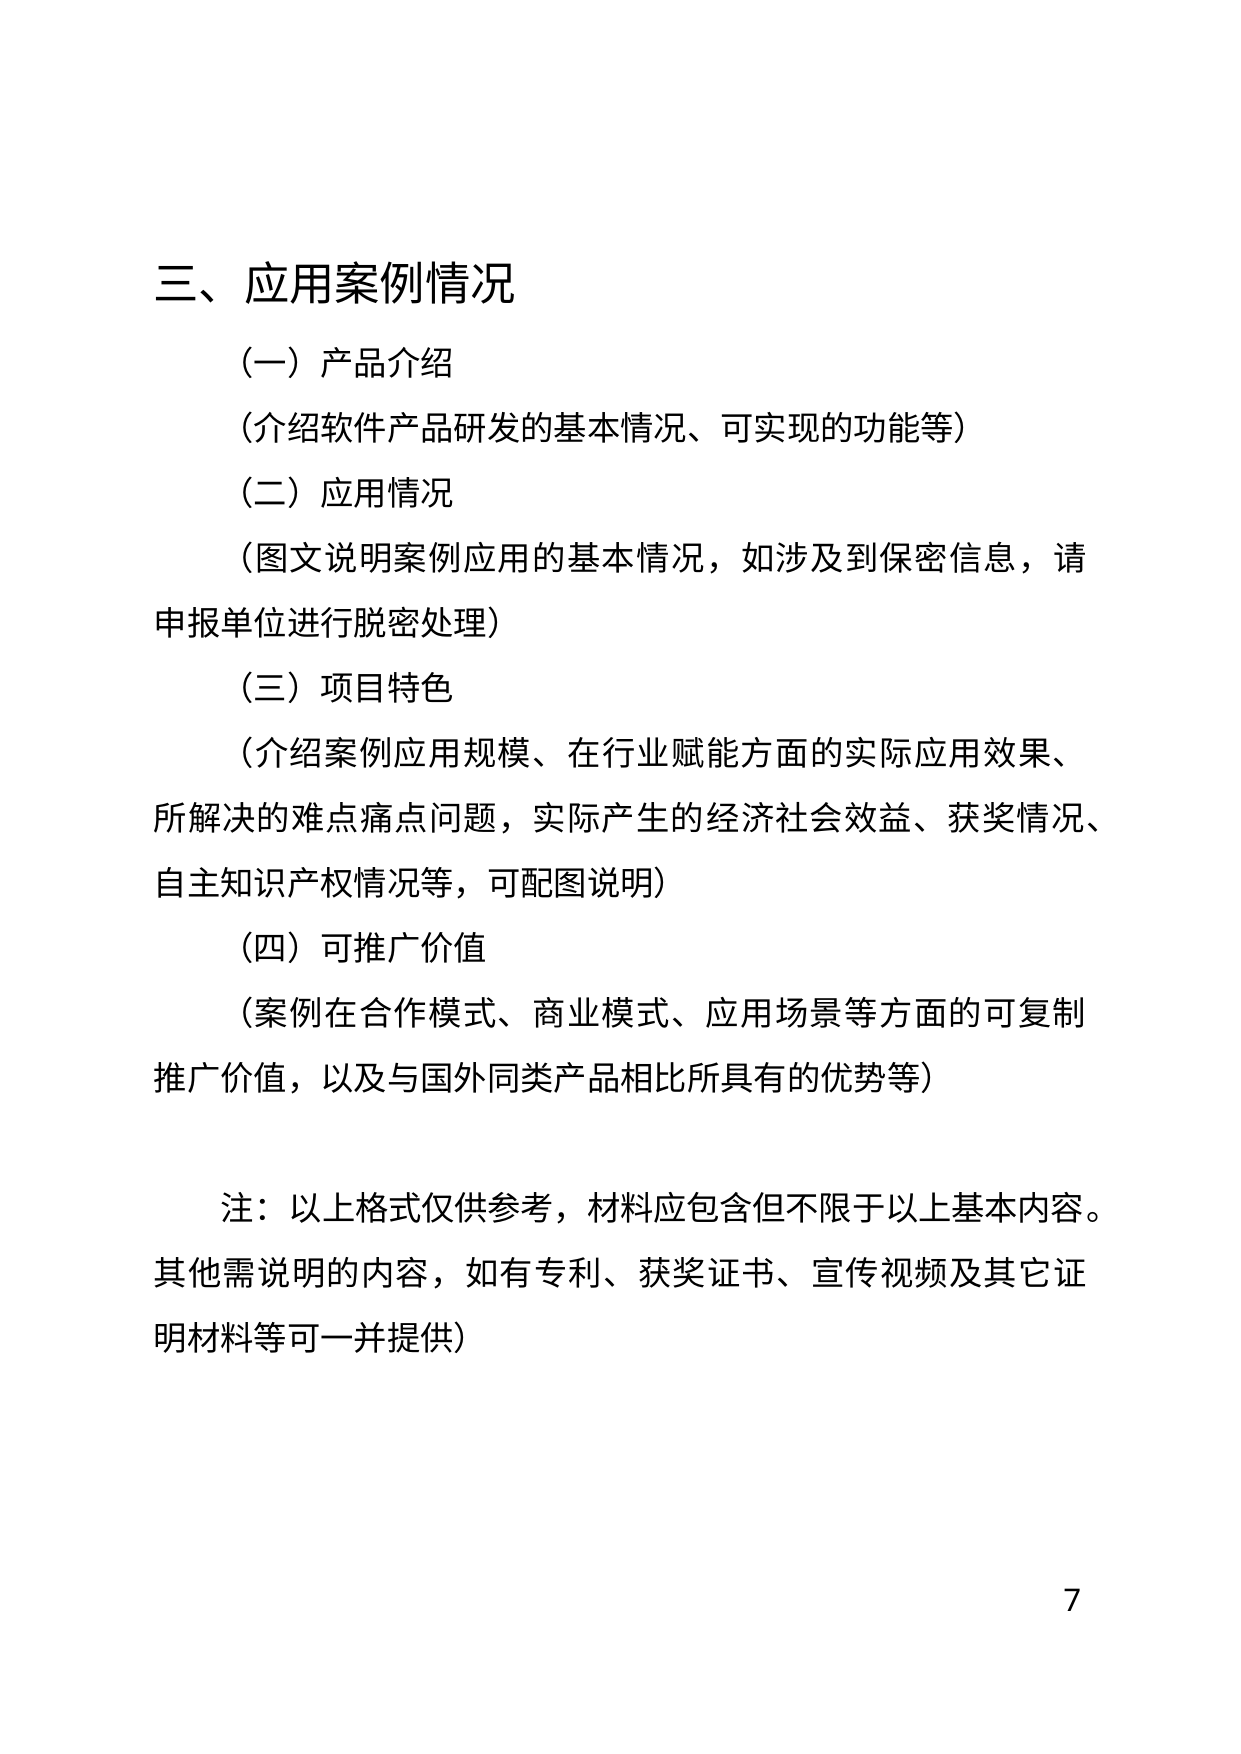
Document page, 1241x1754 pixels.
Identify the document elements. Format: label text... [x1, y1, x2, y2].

text 注：以上格式仅供参考，材料应包含但不限于以上基本内容。其他需说明的内容，如有专利、获奖证书、宣传视频及其它证明材料等可一并提供） [153, 1174, 1087, 1369]
text （一）产品介绍 [153, 329, 1087, 394]
text （图文说明案例应用的基本情况，如涉及到保密信息，请申报单位进行脱密处理） [153, 524, 1087, 654]
text 三、应用案例情况 [153, 231, 1087, 329]
text （三）项目特色 [153, 654, 1087, 719]
text （二）应用情况 [153, 459, 1087, 524]
text （介绍案例应用规模、在行业赋能方面的实际应用效果、所解决的难点痛点问题，实际产生的经济社会效益、获奖情况、自主知识产权情况等，可配图说明） [153, 719, 1087, 914]
text （四）可推广价值 [153, 914, 1087, 979]
text （案例在合作模式、商业模式、应用场景等方面的可复制推广价值，以及与国外同类产品相比所具有的优势等） [153, 979, 1087, 1109]
text （介绍软件产品研发的基本情况、可实现的功能等） [153, 394, 1087, 459]
